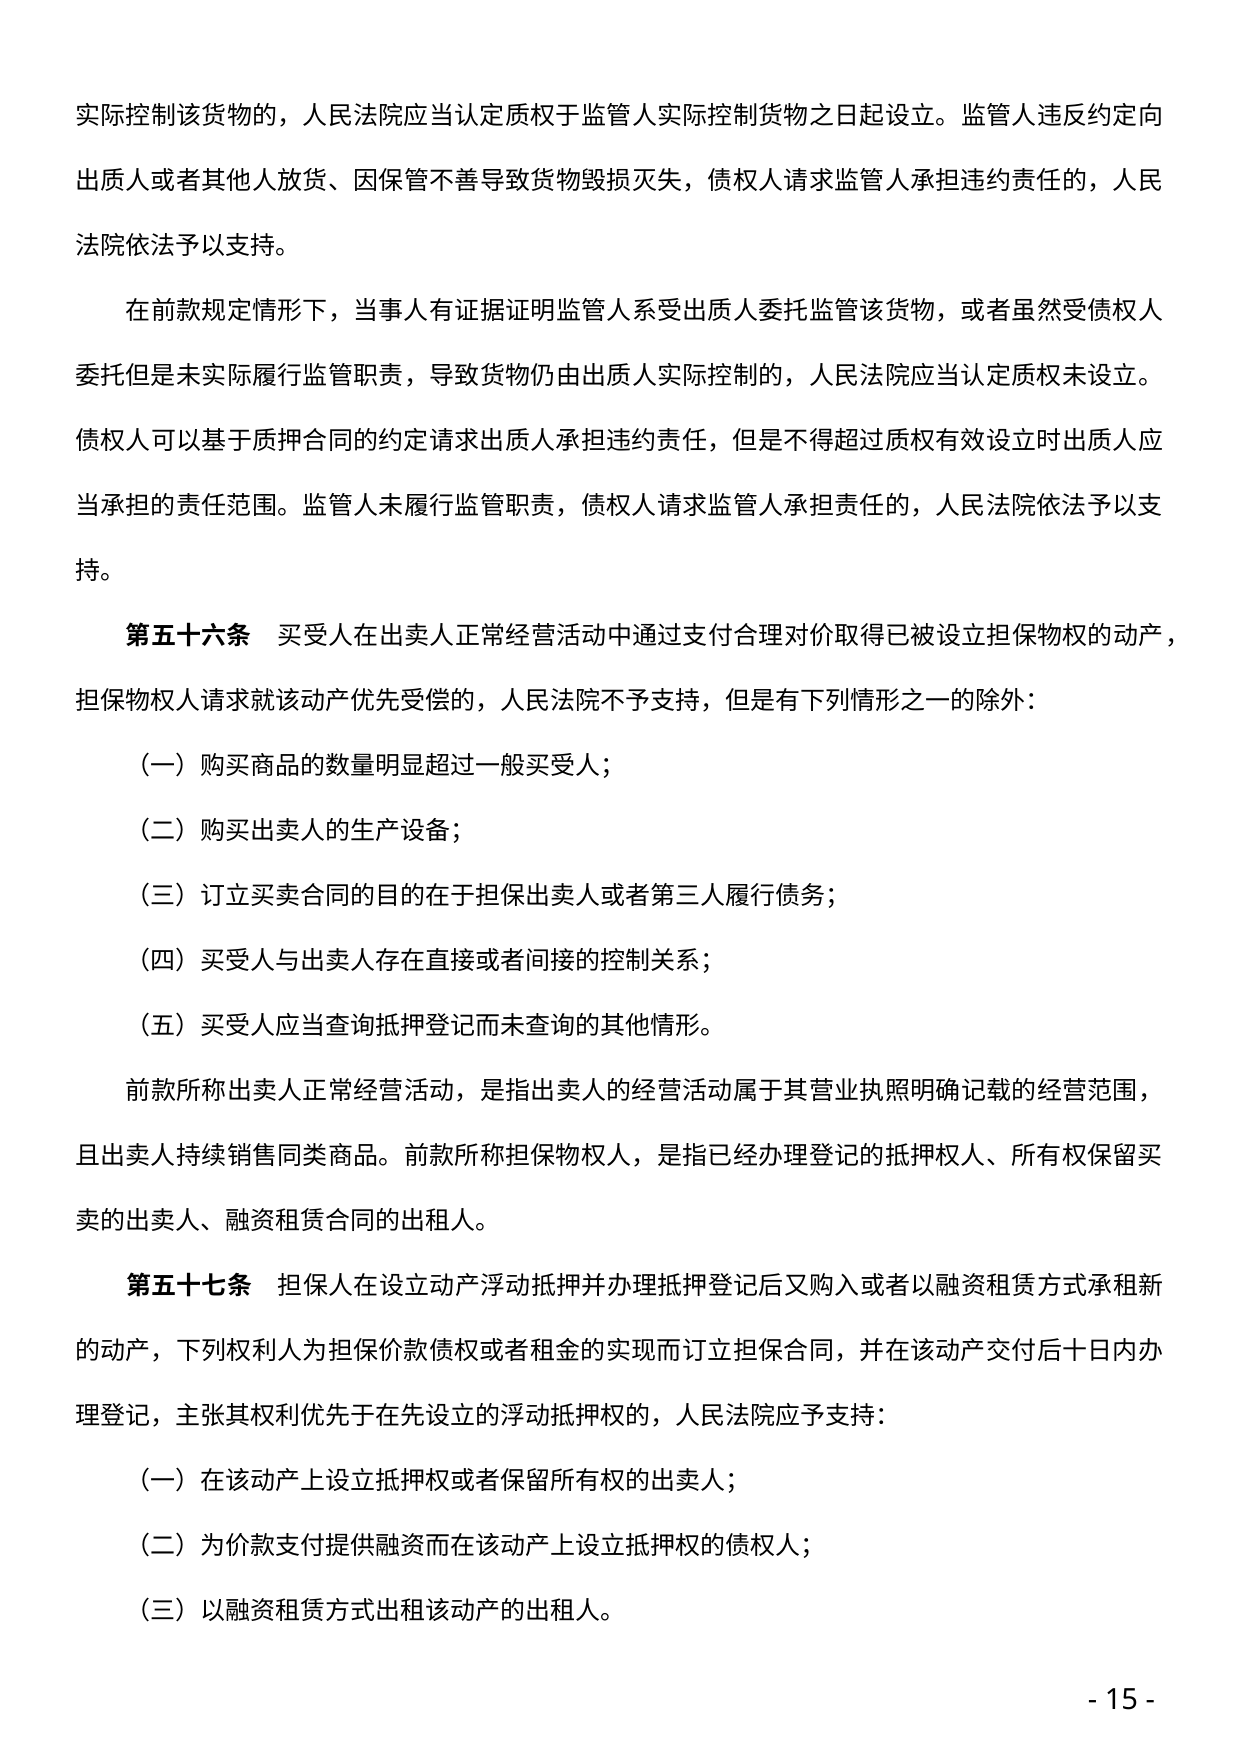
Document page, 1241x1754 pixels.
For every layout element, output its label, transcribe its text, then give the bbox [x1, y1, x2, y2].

text （三）订立买卖合同的目的在于担保出卖人或者第三人履行债务； [75, 861, 1165, 926]
text 第五十六条 买受人在出卖人正常经营活动中通过支付合理对价取得已被设立担保物权的动产，担保物权人请求就该动产优先受偿的，人民法院不予支持，但是有下列情形之一的除外： [75, 601, 1165, 731]
text 前款所称出卖人正常经营活动，是指出卖人的经营活动属于其营业执照明确记载的经营范围，且出卖人持续销售同类商品。前款所称担保物权人，是指已经办理登记的抵押权人、所有权保留买卖的出卖人、融资租赁合同的出租人。 [75, 1056, 1165, 1251]
text （一）在该动产上设立抵押权或者保留所有权的出卖人； [75, 1446, 1165, 1511]
text （三）以融资租赁方式出租该动产的出租人。 [75, 1576, 1165, 1641]
text 第五十七条 担保人在设立动产浮动抵押并办理抵押登记后又购入或者以融资租赁方式承租新的动产，下列权利人为担保价款债权或者租金的实现而订立担保合同，并在该动产交付后十日内办理登记，主张其权利优先于在先设立的浮动抵押权的，人民法院应予支持： [75, 1251, 1165, 1446]
text （二）购买出卖人的生产设备； [75, 796, 1165, 861]
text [75, 81, 1165, 276]
text （二）为价款支付提供融资而在该动产上设立抵押权的债权人； [75, 1511, 1165, 1576]
text （一）购买商品的数量明显超过一般买受人； [75, 731, 1165, 796]
text 在前款规定情形下，当事人有证据证明监管人系受出质人委托监管该货物，或者虽然受债权人委托但是未实际履行监管职责，导致货物仍由出质人实际控制的，人民法院应当认定质权未设立。债权人可以基于质押合同的约定请求出质人承担违约责任，但是不得超过质权有效设立时出质人应当承担的责任范围。监管人未履行监管职责，债权人请求监管人承担责任的，人民法院依法予以支持。 [75, 276, 1165, 601]
text （五）买受人应当查询抵押登记而未查询的其他情形。 [75, 991, 1165, 1056]
text （四）买受人与出卖人存在直接或者间接的控制关系； [75, 926, 1165, 991]
